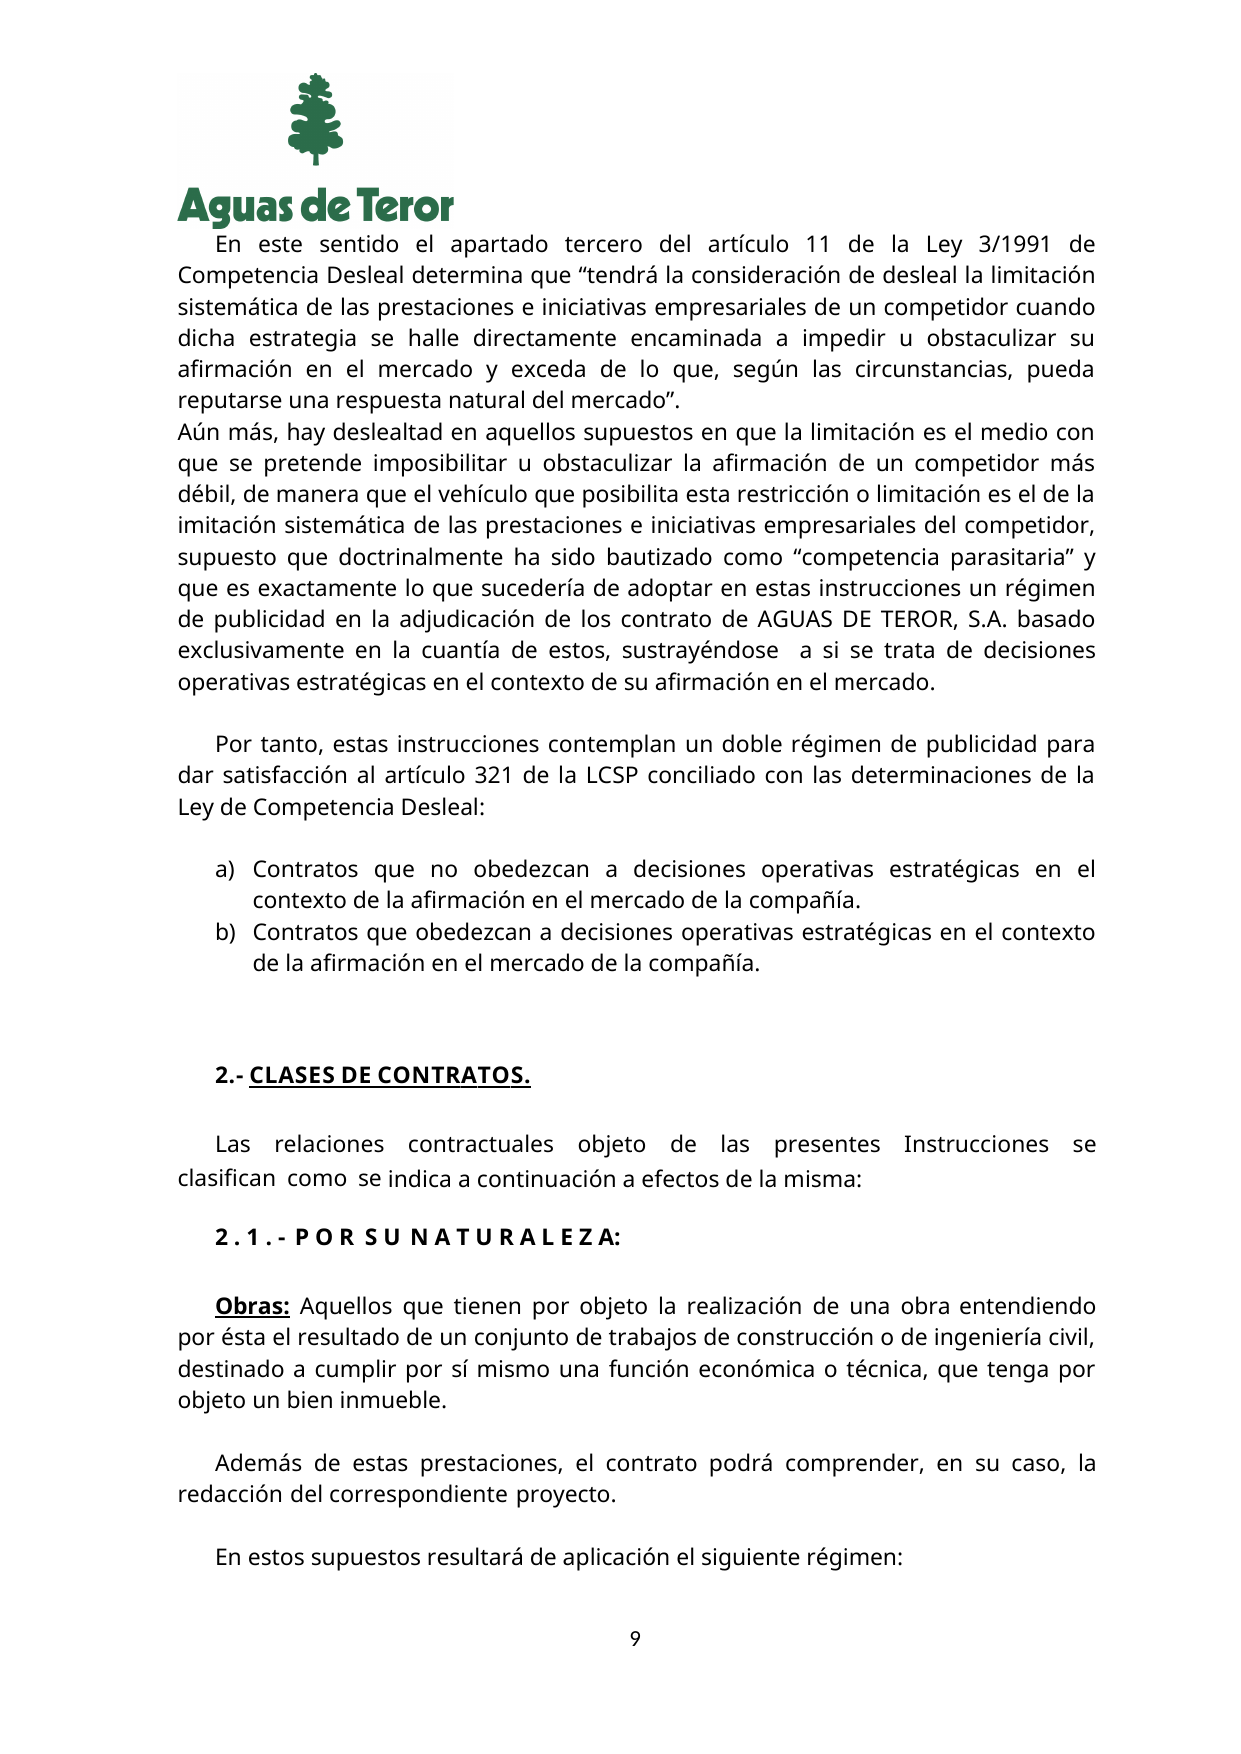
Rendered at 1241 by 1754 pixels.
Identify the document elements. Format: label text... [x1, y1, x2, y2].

text Las relaciones contractuales objeto de las presentes Instrucciones se clasifican como se indica a continuación a efectos de la misma: [177, 1128, 1096, 1196]
text En este sentido el apartado tercero del artículo 11 de la Ley 3/1991 de Competencia Desleal determina que “tendrá la consideración de desleal la limitación sistemática de las prestaciones e iniciativas empresariales de un competidor cuando dicha estrategia se halle directamente encaminada a impedir u obstaculizar su afirmación en el mercado y exceda de lo que, según las circunstancias, pueda reputarse una respuesta natural del mercado”. [177, 228, 1096, 416]
text En estos supuestos resultará de aplicación el siguiente régimen: [177, 1541, 1096, 1572]
picture [177, 73, 454, 229]
text 2.- CLASES DE CONTRATOS. [177, 1059, 1092, 1091]
text Por tanto, estas instrucciones contemplan un doble régimen de publicidad para dar satisfacción al artículo 321 de la LCSP conciliado con las determinaciones de la Ley de Competencia Desleal: [177, 728, 1096, 822]
list Contratos que obedezcan a decisiones operativas estratégicas en el contexto de la afirmación en el mercado de la compañía. [215, 916, 1096, 978]
text Aún más, hay deslealtad en aquellos supuestos en que la limitación es el medio con que se pretende imposibilitar u obstaculizar la afirmación de un competidor más débil, de manera que el vehículo que posibilita esta restricción o limitación es el de la imitación sistemática de las prestaciones e iniciativas empresariales del competidor, supuesto que doctrinalmente ha sido bautizado como “competencia parasitaria” y que es exactamente lo que sucedería de adoptar en estas instrucciones un régimen de publicidad en la adjudicación de los contrato de AGUAS DE TEROR, S.A. basado exclusivamente en la cuantía de estos, sustrayéndose a si se trata de decisiones operativas estratégicas en el contexto de su afirmación en el mercado. [177, 416, 1096, 697]
text Obras: Aquellos que tienen por objeto la realización de una obra entendiendo por ésta el resultado de un conjunto de trabajos de construcción o de ingeniería civil, destinado a cumplir por sí mismo una función económica o técnica, que tenga por objeto un bien inmueble. [177, 1290, 1096, 1415]
text Además de estas prestaciones, el contrato podrá comprender, en su caso, la redacción del correspondiente proyecto. [177, 1447, 1096, 1509]
list Contratos que no obedezcan a decisiones operativas estratégicas en el contexto de la afirmación en el mercado de la compañía. [215, 853, 1096, 916]
text 2 . 1 . - P O R S U N A T U R A L E Z A: [177, 1221, 1092, 1252]
